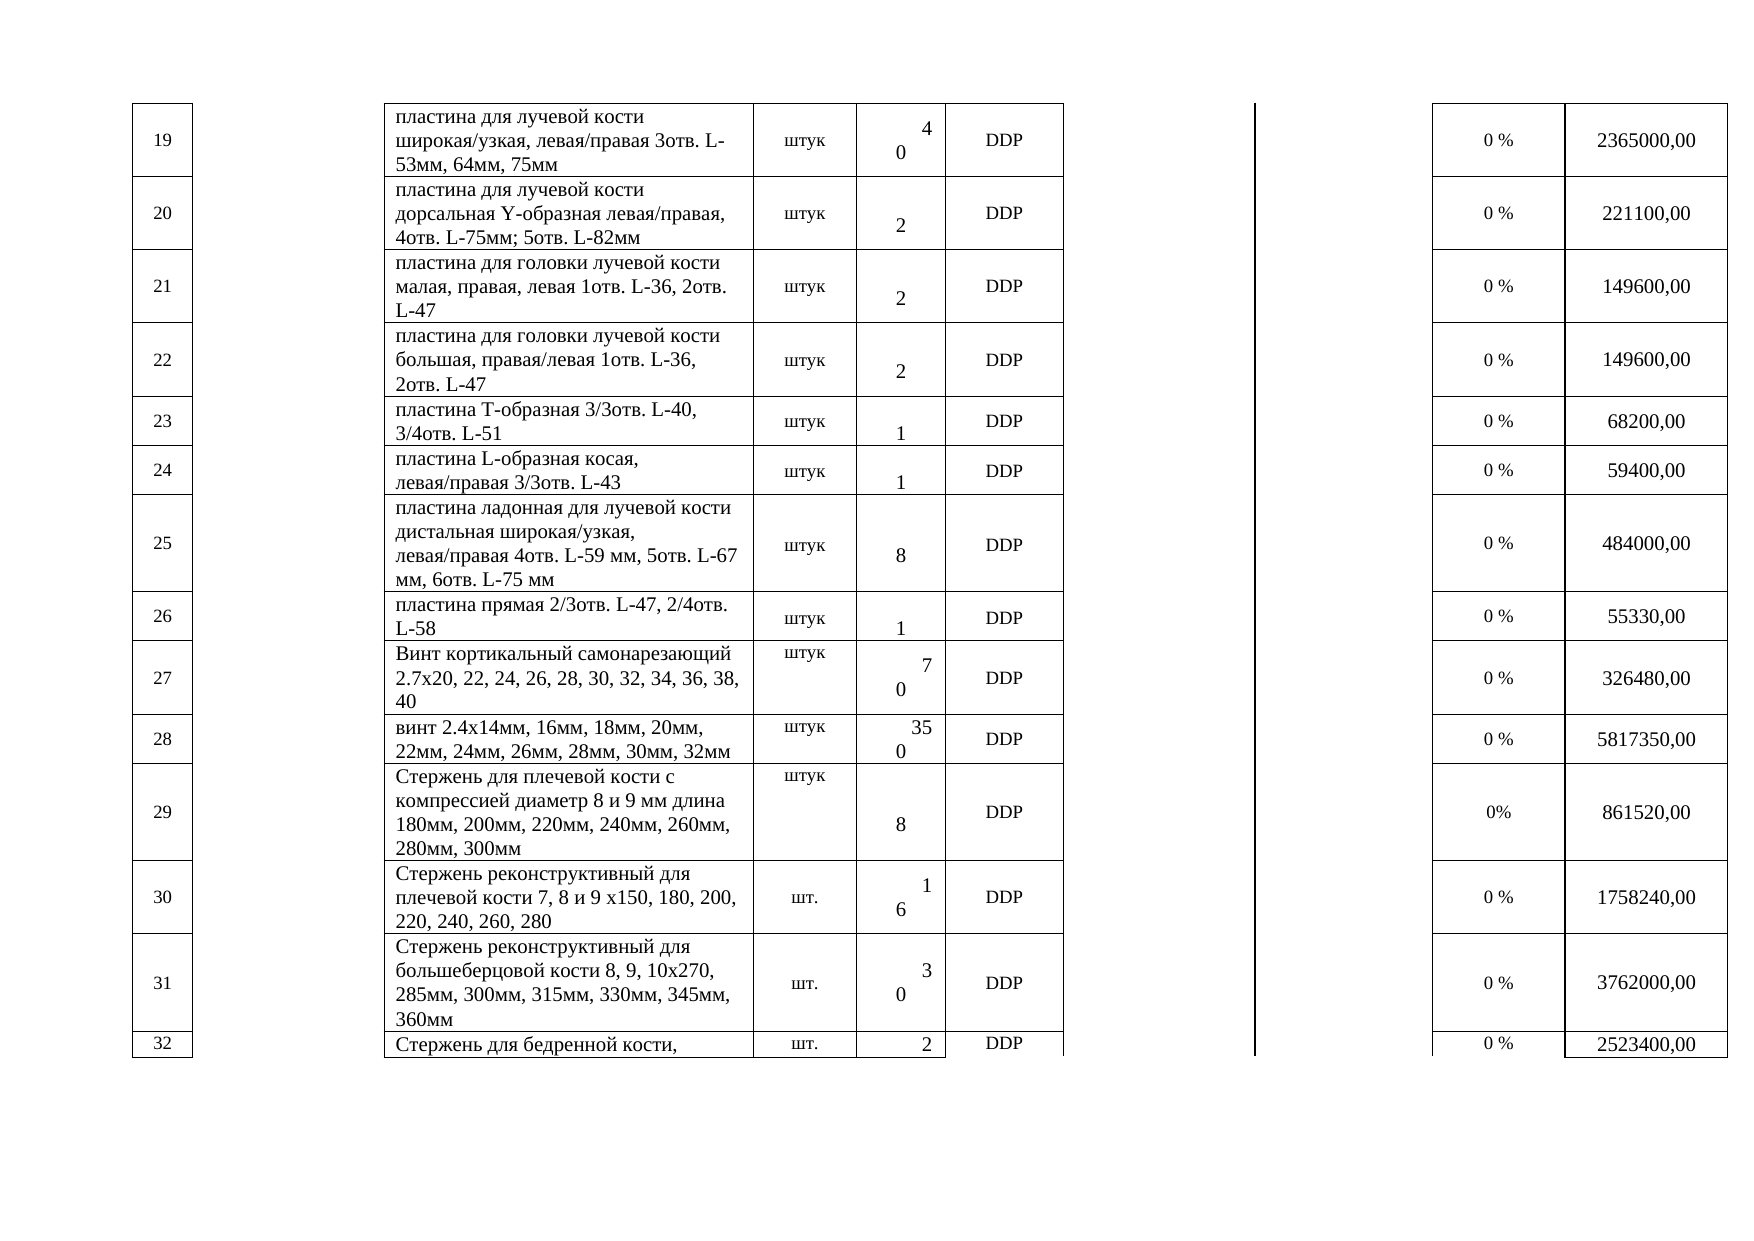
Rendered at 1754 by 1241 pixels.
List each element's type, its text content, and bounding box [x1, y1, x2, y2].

table_cell DDP [946, 250, 1063, 322]
table_cell 30 [857, 934, 945, 1031]
table_cell DDP [946, 1032, 1063, 1057]
table_cell 25 [133, 495, 192, 591]
table_cell 2523400,00 [1566, 1032, 1727, 1057]
table_cell DDP [946, 323, 1063, 396]
table_cell 30 [133, 861, 192, 933]
table_cell 24 [133, 446, 192, 494]
table_cell DDP [946, 592, 1063, 640]
table_cell 3762000,00 [1566, 934, 1727, 1031]
table_cell 21 [133, 250, 192, 322]
table_cell 0 % [1433, 323, 1564, 396]
table_cell Стержень для плечевой кости с компрессией диаметр 8 и 9 мм длина 180мм, 200мм, 220мм, 240мм, 260мм, 280мм, 300мм [385, 764, 753, 860]
table_cell 484000,00 [1566, 495, 1727, 591]
table_cell 0 % [1433, 397, 1564, 445]
table_cell 0 % [1433, 446, 1564, 494]
table_cell 8 [857, 764, 945, 860]
table_cell 2365000,00 [1566, 104, 1727, 176]
table_cell 1758240,00 [1566, 861, 1727, 933]
table_cell шт. [754, 1032, 856, 1057]
table_cell 0 % [1433, 641, 1564, 713]
table_cell пластина для лучевой кости дорсальная Y-образная левая/правая, 4отв. L-75мм; 5отв. L-82мм [385, 177, 753, 249]
table_cell 1 [857, 446, 945, 494]
table_cell штук [754, 592, 856, 640]
table_cell 149600,00 [1566, 250, 1727, 322]
table_cell штук [754, 446, 856, 494]
table_cell 0 % [1433, 104, 1564, 176]
table_cell пластина Т-образная 3/3отв. L-40, 3/4отв. L-51 [385, 397, 753, 445]
table_cell штук [754, 397, 856, 445]
table_cell пластина для головки лучевой кости большая, правая/левая 1отв. L-36, 2отв. L-47 [385, 323, 753, 396]
table_cell 0 % [1433, 250, 1564, 322]
table_cell пластина для лучевой кости широкая/узкая, левая/правая 3отв. L-53мм, 64мм, 75мм [385, 104, 753, 176]
table_cell 0% [1433, 764, 1564, 860]
table_cell DDP [946, 397, 1063, 445]
table_cell 59400,00 [1566, 446, 1727, 494]
table_cell пластина L-образная косая, левая/правая 3/3отв. L-43 [385, 446, 753, 494]
table_cell 326480,00 [1566, 641, 1727, 713]
table_cell штук [754, 495, 856, 591]
table_cell штук [754, 764, 856, 860]
table_cell DDP [946, 641, 1063, 713]
table_cell штук [754, 715, 856, 763]
table_cell шт. [754, 934, 856, 1031]
table_cell 350 [857, 715, 945, 763]
table_cell 19 [133, 104, 192, 176]
table_cell 2 [857, 177, 945, 249]
table_cell 32 [133, 1032, 192, 1057]
table_cell Винт кортикальный самонарезающий 2.7x20, 22, 24, 26, 28, 30, 32, 34, 36, 38, 40 [385, 641, 753, 713]
table_cell 2 [857, 323, 945, 396]
table_cell винт 2.4x14мм, 16мм, 18мм, 20мм, 22мм, 24мм, 26мм, 28мм, 30мм, 32мм [385, 715, 753, 763]
table_cell штук [754, 323, 856, 396]
table_cell 861520,00 [1566, 764, 1727, 860]
table_cell DDP [946, 715, 1063, 763]
table_cell 221100,00 [1566, 177, 1727, 249]
table_cell 1 [857, 397, 945, 445]
table_cell 29 [133, 764, 192, 860]
table_cell 8 [857, 495, 945, 591]
table_cell 22 [133, 323, 192, 396]
table_cell DDP [946, 177, 1063, 249]
table_cell DDP [946, 495, 1063, 591]
table_cell 0 % [1432, 1032, 1564, 1057]
table_cell 70 [857, 641, 945, 713]
table_cell 20 [857, 1032, 945, 1057]
table_cell 2 [857, 250, 945, 322]
table_cell 1 [857, 592, 945, 640]
table_cell 149600,00 [1566, 323, 1727, 396]
table_cell 20 [133, 177, 192, 249]
table_cell DDP [946, 104, 1063, 176]
table_cell пластина ладонная для лучевой кости дистальная широкая/узкая, левая/правая 4отв. L-59 мм, 5отв. L-67 мм, 6отв. L-75 мм [385, 495, 753, 591]
table_cell штук [754, 177, 856, 249]
table_cell 27 [133, 641, 192, 713]
table_cell DDP [946, 934, 1063, 1031]
table_cell 0 % [1433, 592, 1564, 640]
table_cell 31 [133, 934, 192, 1031]
table_cell пластина для головки лучевой кости малая, правая, левая 1отв. L-36, 2отв. L-47 [385, 250, 753, 322]
table_cell штук [754, 250, 856, 322]
table_cell Стержень реконструктивный для плечевой кости 7, 8 и 9 x150, 180, 200, 220, 240, 260, 280 [385, 861, 753, 933]
table_cell 28 [133, 715, 192, 763]
table_cell штук [754, 104, 856, 176]
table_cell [385, 1032, 753, 1057]
table_cell 68200,00 [1566, 397, 1727, 445]
table_cell DDP [946, 861, 1063, 933]
table_cell 26 [133, 592, 192, 640]
table_cell шт. [754, 861, 856, 933]
table_cell DDP [946, 764, 1063, 860]
table_cell 55330,00 [1566, 592, 1727, 640]
table_cell 40 [857, 104, 945, 176]
table_cell 0 % [1433, 177, 1564, 249]
table_cell штук [754, 641, 856, 713]
table_cell 5817350,00 [1566, 715, 1727, 763]
table_cell 23 [133, 397, 192, 445]
table_cell 0 % [1433, 495, 1564, 591]
table_cell 0 % [1433, 934, 1564, 1031]
table_cell 16 [857, 861, 945, 933]
table_cell Стержень реконструктивный для большеберцовой кости 8, 9, 10x270, 285мм, 300мм, 315мм, 330мм, 345мм, 360мм [385, 934, 753, 1031]
table_cell DDP [946, 446, 1063, 494]
table_cell 0 % [1433, 861, 1564, 933]
table_cell пластина прямая 2/3отв. L-47, 2/4отв. L-58 [385, 592, 753, 640]
table_cell 0 % [1433, 715, 1564, 763]
